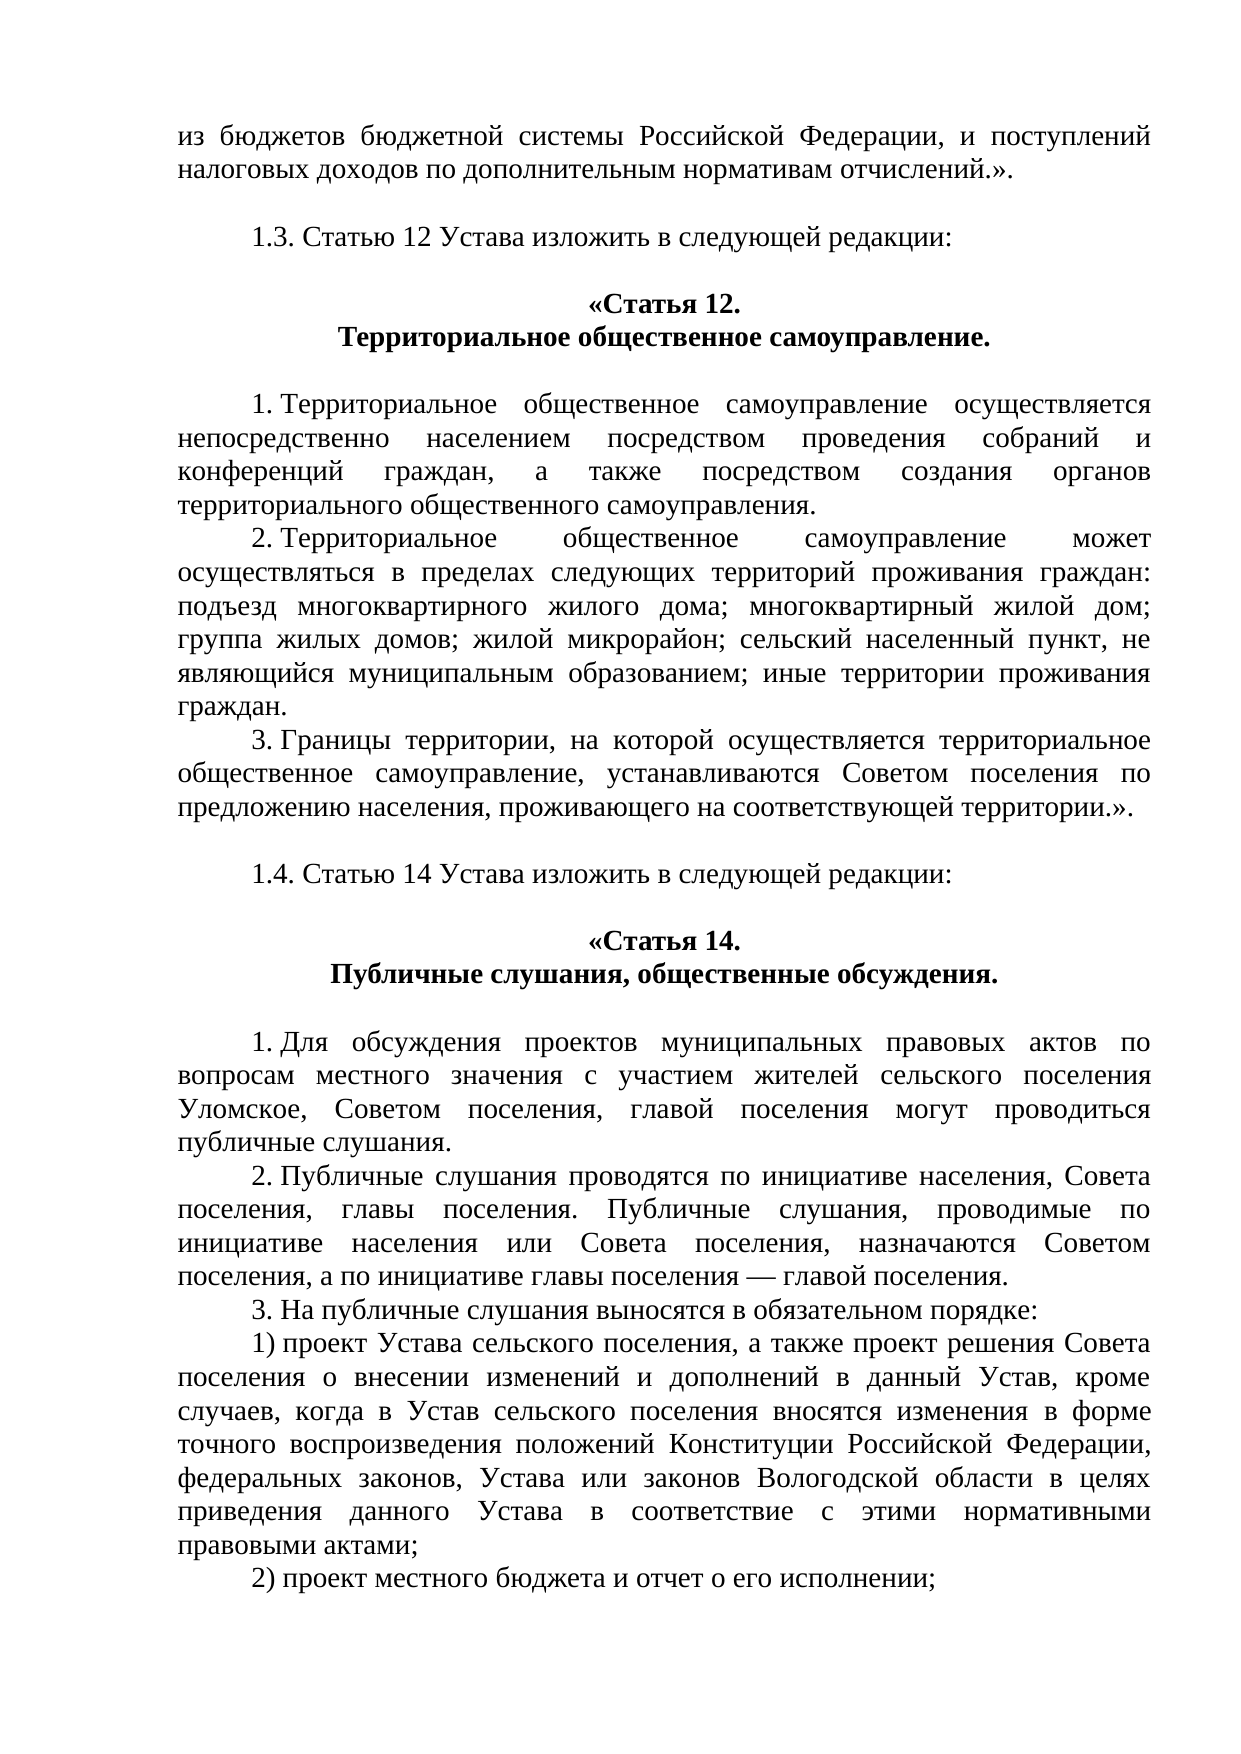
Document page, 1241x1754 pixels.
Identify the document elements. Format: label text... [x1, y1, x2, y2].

text 1.4. Статью 14 Устава изложить в следующей редакции: [177, 856, 1152, 889]
text 1) проект Устава сельского поселения, а также проект решения Совета поселения о внесении изменений и дополнений в данный Устав, кроме случаев, когда в Устав сельского поселения вносятся изменения в форме точного воспроизведения положений Конституции Российской Федерации, федеральных законов, Устава или законов Вологодской области в целях приведения данного Устава в соответствие с этими нормативными правовыми актами; [177, 1326, 1152, 1560]
text «Статья 14. [177, 923, 1152, 957]
text 1.3. Статью 12 Устава изложить в следующей редакции: [177, 219, 1152, 252]
text 2. Публичные слушания проводятся по инициативе населения, Совета поселения, главы поселения. Публичные слушания, проводимые по инициативе населения или Совета поселения, назначаются Советом поселения, а по инициативе главы поселения — главой поселения. [177, 1158, 1152, 1292]
text Публичные слушания, общественные обсуждения. [177, 957, 1152, 990]
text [177, 118, 1152, 185]
subtitle «Статья 12. [177, 286, 1152, 319]
text 3. Границы территории, на которой осуществляется территориальное общественное самоуправление, устанавливаются Советом поселения по предложению населения, проживающего на соответствующей территории.». [177, 722, 1152, 822]
subtitle Территориальное общественное самоуправление. [177, 319, 1152, 353]
text 1. Территориальное общественное самоуправление осуществляется непосредственно населением посредством проведения собраний и конференций граждан, а также посредством создания органов территориального общественного самоуправления. [177, 386, 1152, 521]
text 2. Территориальное общественное самоуправление может осуществляться в пределах следующих территорий проживания граждан: подъезд многоквартирного жилого дома; многоквартирный жилой дом; группа жилых домов; жилой микрорайон; сельский населенный пункт, не являющийся муниципальным образованием; иные территории проживания граждан. [177, 521, 1152, 722]
text 1. Для обсуждения проектов муниципальных правовых актов по вопросам местного значения с участием жителей сельского поселения Уломское, Советом поселения, главой поселения могут проводиться публичные слушания. [177, 1024, 1152, 1158]
text 3. На публичные слушания выносятся в обязательном порядке: [177, 1292, 1152, 1326]
text 2) проект местного бюджета и отчет о его исполнении; [177, 1560, 1152, 1594]
